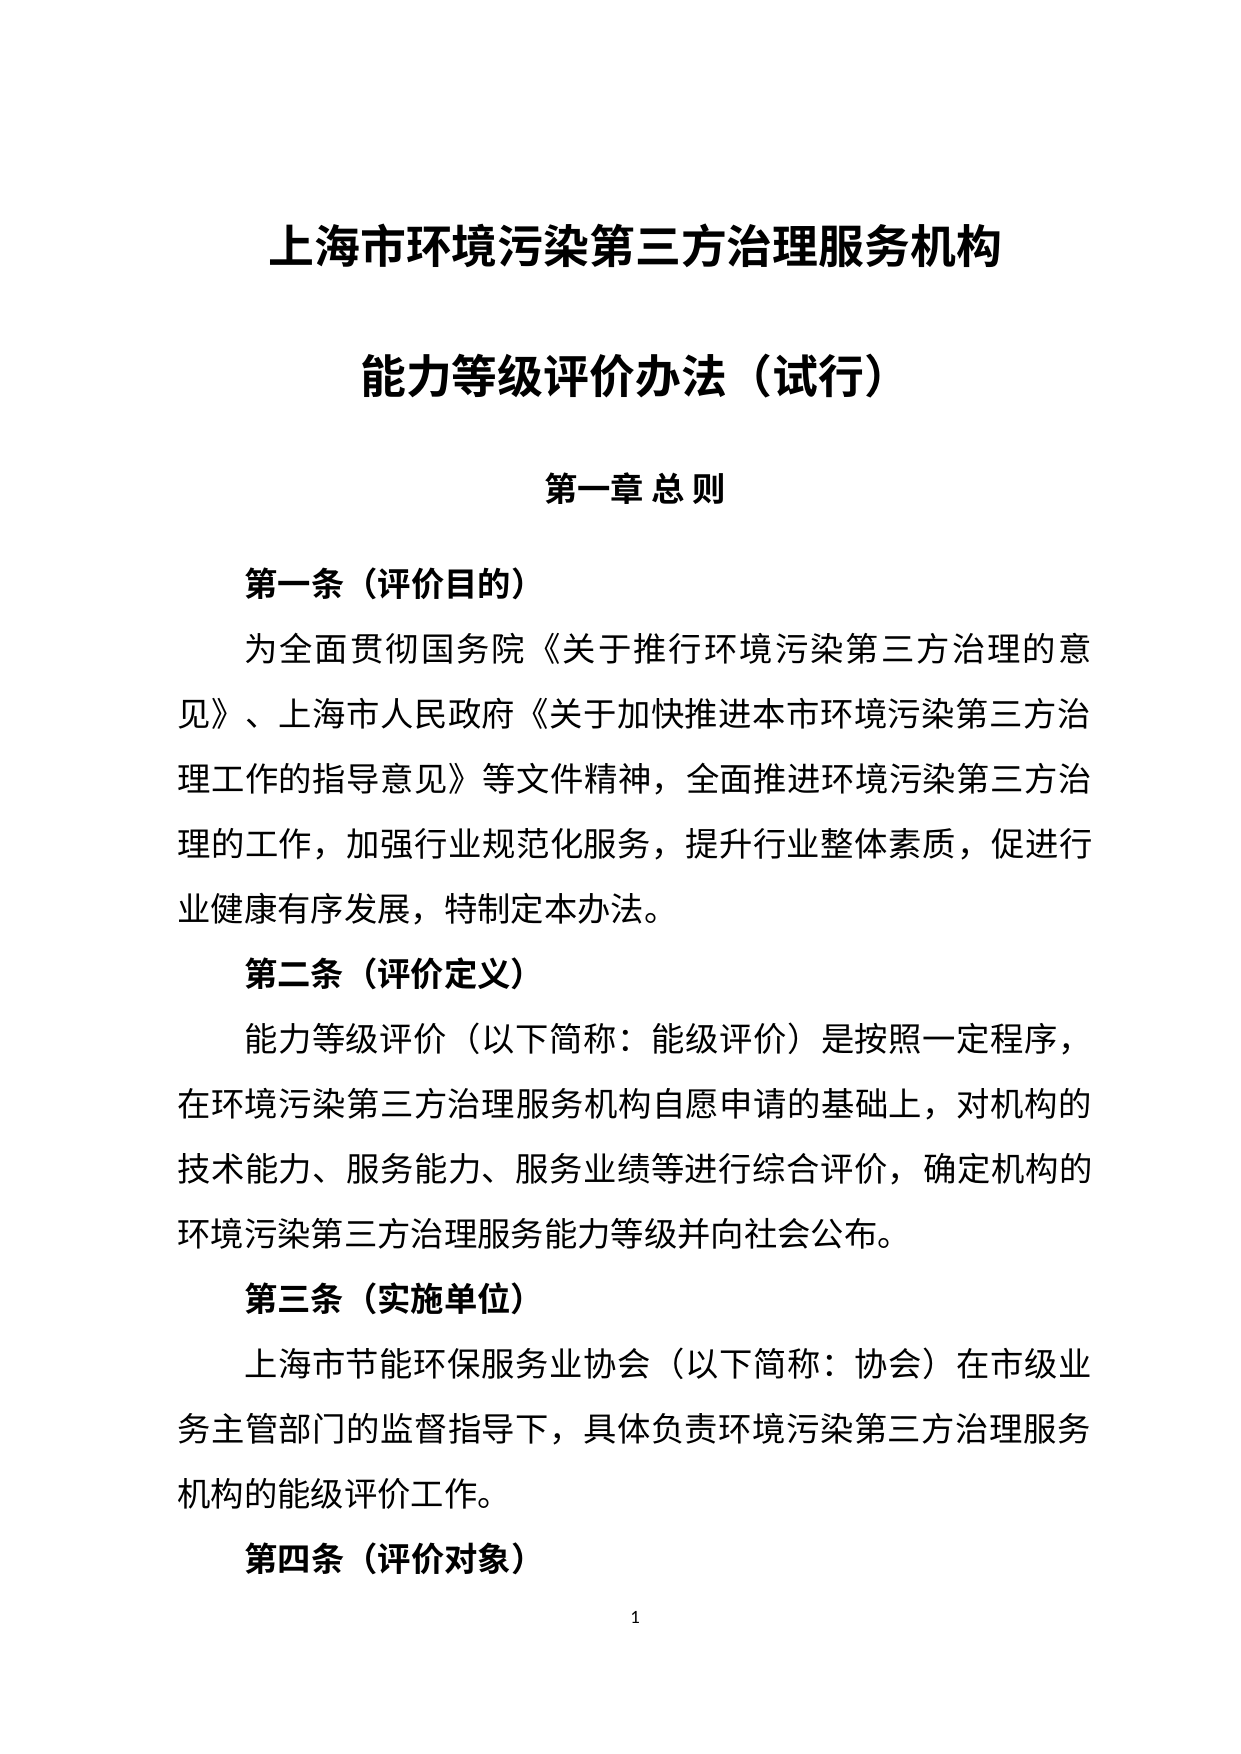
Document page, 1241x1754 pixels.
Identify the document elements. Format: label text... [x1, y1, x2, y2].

text 能力等级评价办法（试行） [177, 325, 1092, 422]
text 上海市环境污染第三方治理服务机构 [177, 195, 1092, 292]
text 上海市节能环保服务业协会（以下简称：协会）在市级业务主管部门的监督指导下，具体负责环境污染第三方治理服务机构的能级评价工作。 [177, 1329, 1092, 1524]
text 能力等级评价（以下简称：能级评价）是按照一定程序，在环境污染第三方治理服务机构自愿申请的基础上，对机构的技术能力、服务能力、服务业绩等进行综合评价，确定机构的环境污染第三方治理服务能力等级并向社会公布。 第三条（实施单位） [177, 1004, 1092, 1329]
text 第一条（评价目的） [177, 549, 1092, 614]
text 为全面贯彻国务院《关于推行环境污染第三方治理的意见》、上海市人民政府《关于加快推进本市环境污染第三方治理工作的指导意见》等文件精神，全面推进环境污染第三方治理的工作，加强行业规范化服务，提升行业整体素质，促进行业健康有序发展，特制定本办法。 第二条（评价定义） [177, 614, 1092, 1004]
text 第一章 总 则 [177, 455, 1092, 520]
text 第四条（评价对象） [177, 1524, 1092, 1589]
